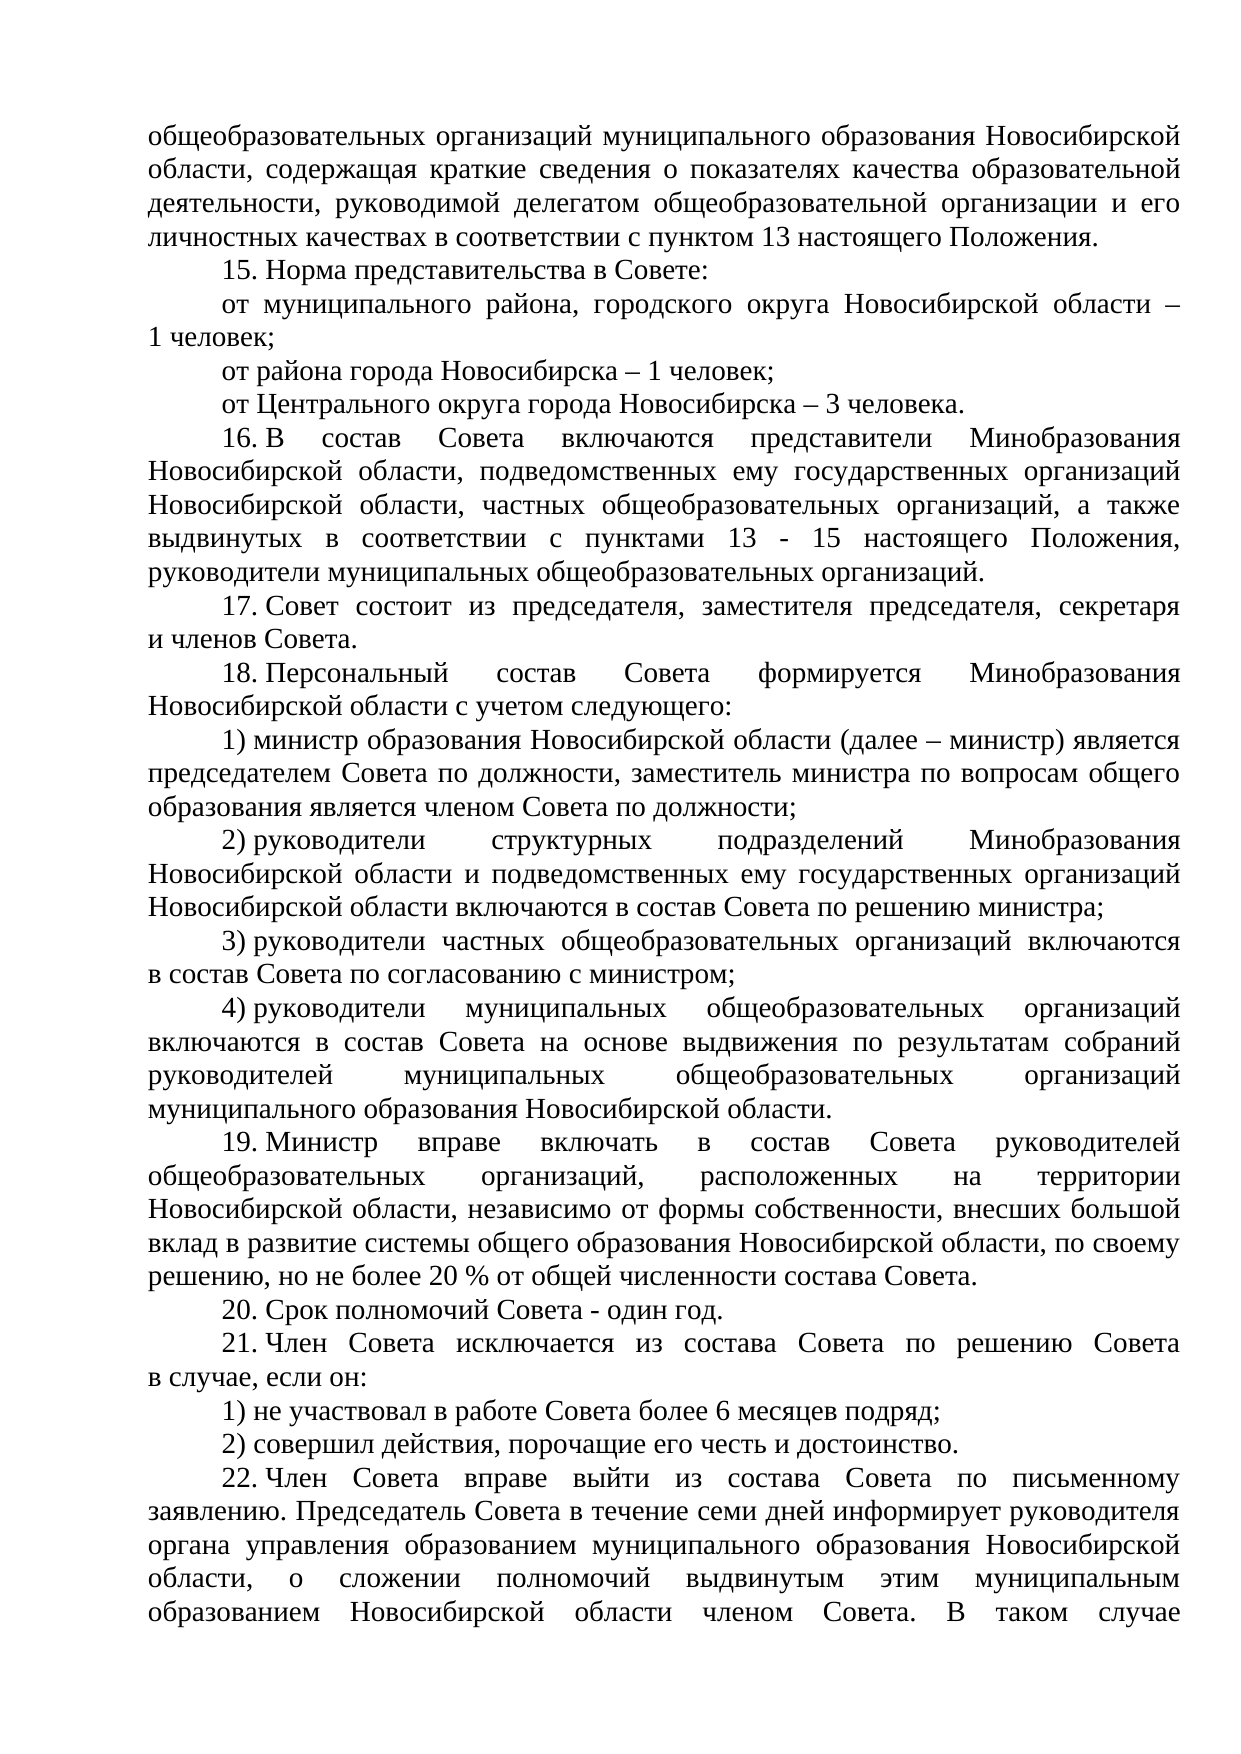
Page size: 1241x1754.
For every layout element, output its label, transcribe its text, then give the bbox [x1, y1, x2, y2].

text 19. Министр вправе включать в состав Совета руководителей общеобразовательных организаций, расположенных на территории Новосибирской области, независимо от формы собственности, внесших большой вклад в развитие системы общего образования Новосибирской области, по своему решению, но не более 20 % от общей численности состава Совета. [148, 1124, 1181, 1292]
text 4) руководители муниципальных общеобразовательных организаций включаются в состав Совета на основе выдвижения по результатам собраний руководителей муниципальных общеобразовательных организаций муниципального образования Новосибирской области. [148, 990, 1181, 1124]
text 1) министр образования Новосибирской области (далее – министр) является председателем Совета по должности, заместитель министра по вопросам общего образования является членом Совета по должности; [148, 722, 1181, 822]
text от Центрального округа города Новосибирска – 3 человека. [148, 386, 1181, 420]
text от района города Новосибирска – 1 человек; [148, 353, 1181, 386]
text 15. Норма представительства в Совете: [148, 252, 1181, 286]
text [148, 1460, 1181, 1627]
text 17. Совет состоит из председателя, заместителя председателя, секретаря и членов Совета. [148, 588, 1181, 655]
text 21. Член Совета исключается из состава Совета по решению Совета в случае, если он: [148, 1326, 1181, 1393]
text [148, 118, 1181, 252]
text 16. В состав Совета включаются представители Минобразования Новосибирской области, подведомственных ему государственных организаций Новосибирской области, частных общеобразовательных организаций, а также выдвинутых в соответствии с пунктами 13 - 15 настоящего Положения, руководители муниципальных общеобразовательных организаций. [148, 420, 1181, 588]
text 2) совершил действия, порочащие его честь и достоинство. [148, 1426, 1181, 1460]
text 1) не участвовал в работе Совета более 6 месяцев подряд; [148, 1393, 1181, 1426]
text 20. Срок полномочий Совета - один год. [148, 1292, 1181, 1326]
text 2) руководители структурных подразделений Минобразования Новосибирской области и подведомственных ему государственных организаций Новосибирской области включаются в состав Совета по решению министра; [148, 822, 1181, 923]
text от муниципального района, городского округа Новосибирской области – 1 человек; [148, 286, 1181, 353]
text 3) руководители частных общеобразовательных организаций включаются в состав Совета по согласованию с министром; [148, 923, 1181, 990]
text 18. Персональный состав Совета формируется Минобразования Новосибирской области с учетом следующего: [148, 655, 1181, 722]
